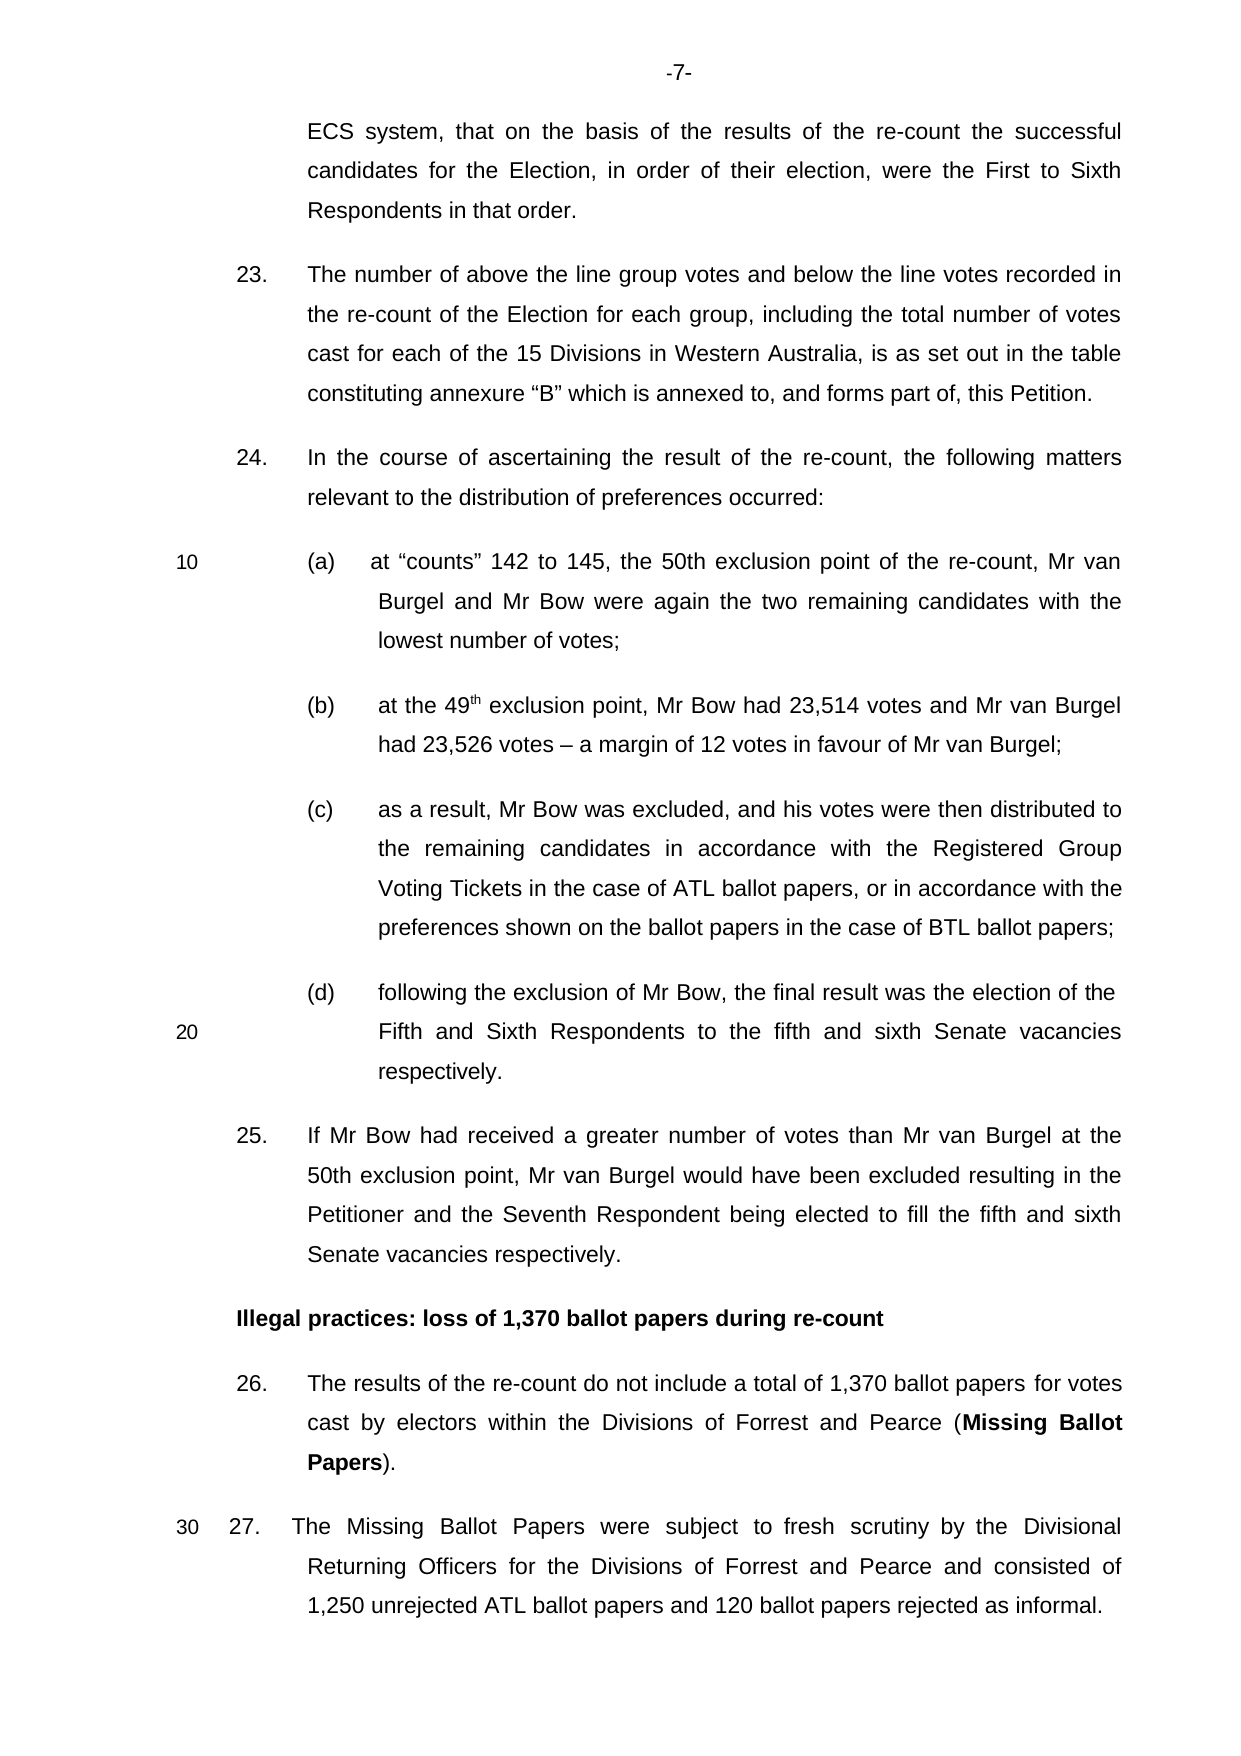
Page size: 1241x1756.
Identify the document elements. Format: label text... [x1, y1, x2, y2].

text 10 (a) at “counts” 142 to 145, the 50th exclusion point of the re-count, Mr van Burgel and Mr Bow were again the two remaining candidates with the lowest number of votes; [176, 548, 1122, 654]
list In the course of ascertaining the result of the re-count, the following matters relevant to the distribution of preferences occurred: [236, 444, 1123, 510]
list If Mr Bow had received a greater number of votes than Mr van Burgel at the 50th exclusion point, Mr van Burgel would have been excluded resulting in the Petitioner and the Seventh Respondent being elected to fill the fifth and sixth Senate vacancies respectively. [236, 1122, 1122, 1267]
list at the 49th exclusion point, Mr Bow had 23,514 votes and Mr van Burgel had 23,526 votes – a margin of 12 votes in favour of Mr van Burgel; [307, 692, 1122, 757]
text -7- [237, 59, 1121, 85]
list following the exclusion of Mr Bow, the final result was the election of the [307, 979, 1134, 1005]
list The results of the re-count do not include a total of 1,370 ballot papers for votes cast by electors within the Divisions of Forrest and Pearce (Missing Ballot Papers). [236, 1369, 1123, 1475]
list The number of above the line group votes and below the line votes recorded in the re-count of the Election for each group, including the total number of votes cast for each of the 15 Divisions in Western Australia, is as set out in the table constituting annexure “B” which is annexed to, and forms part of, this Petition. [236, 261, 1122, 406]
list as a result, Mr Bow was excluded, and his votes were then distributed to the remaining candidates in accordance with the Registered Group Voting Tickets in the case of ATL ballot papers, or in accordance with the preferences shown on the ballot papers in the case of BTL ballot papers; [307, 796, 1123, 940]
subtitle Illegal practices: loss of 1,370 ballot papers during re-count [236, 1304, 1134, 1331]
text 20 Fifth and Sixth Respondents to the fifth and sixth Senate vacancies respectively. [176, 1018, 1122, 1084]
text 30 27. The Missing Ballot Papers were subject to fresh scrutiny by the Divisional Returning Officers for the Divisions of Forrest and Pearce and consisted of 1,250 unrejected ATL ballot papers and 120 ballot papers rejected as informal. [176, 1513, 1122, 1618]
text ECS system, that on the basis of the results of the re-count the successful candidates for the Election, in order of their election, were the First to Sixth Respondents in that order. [307, 118, 1122, 223]
